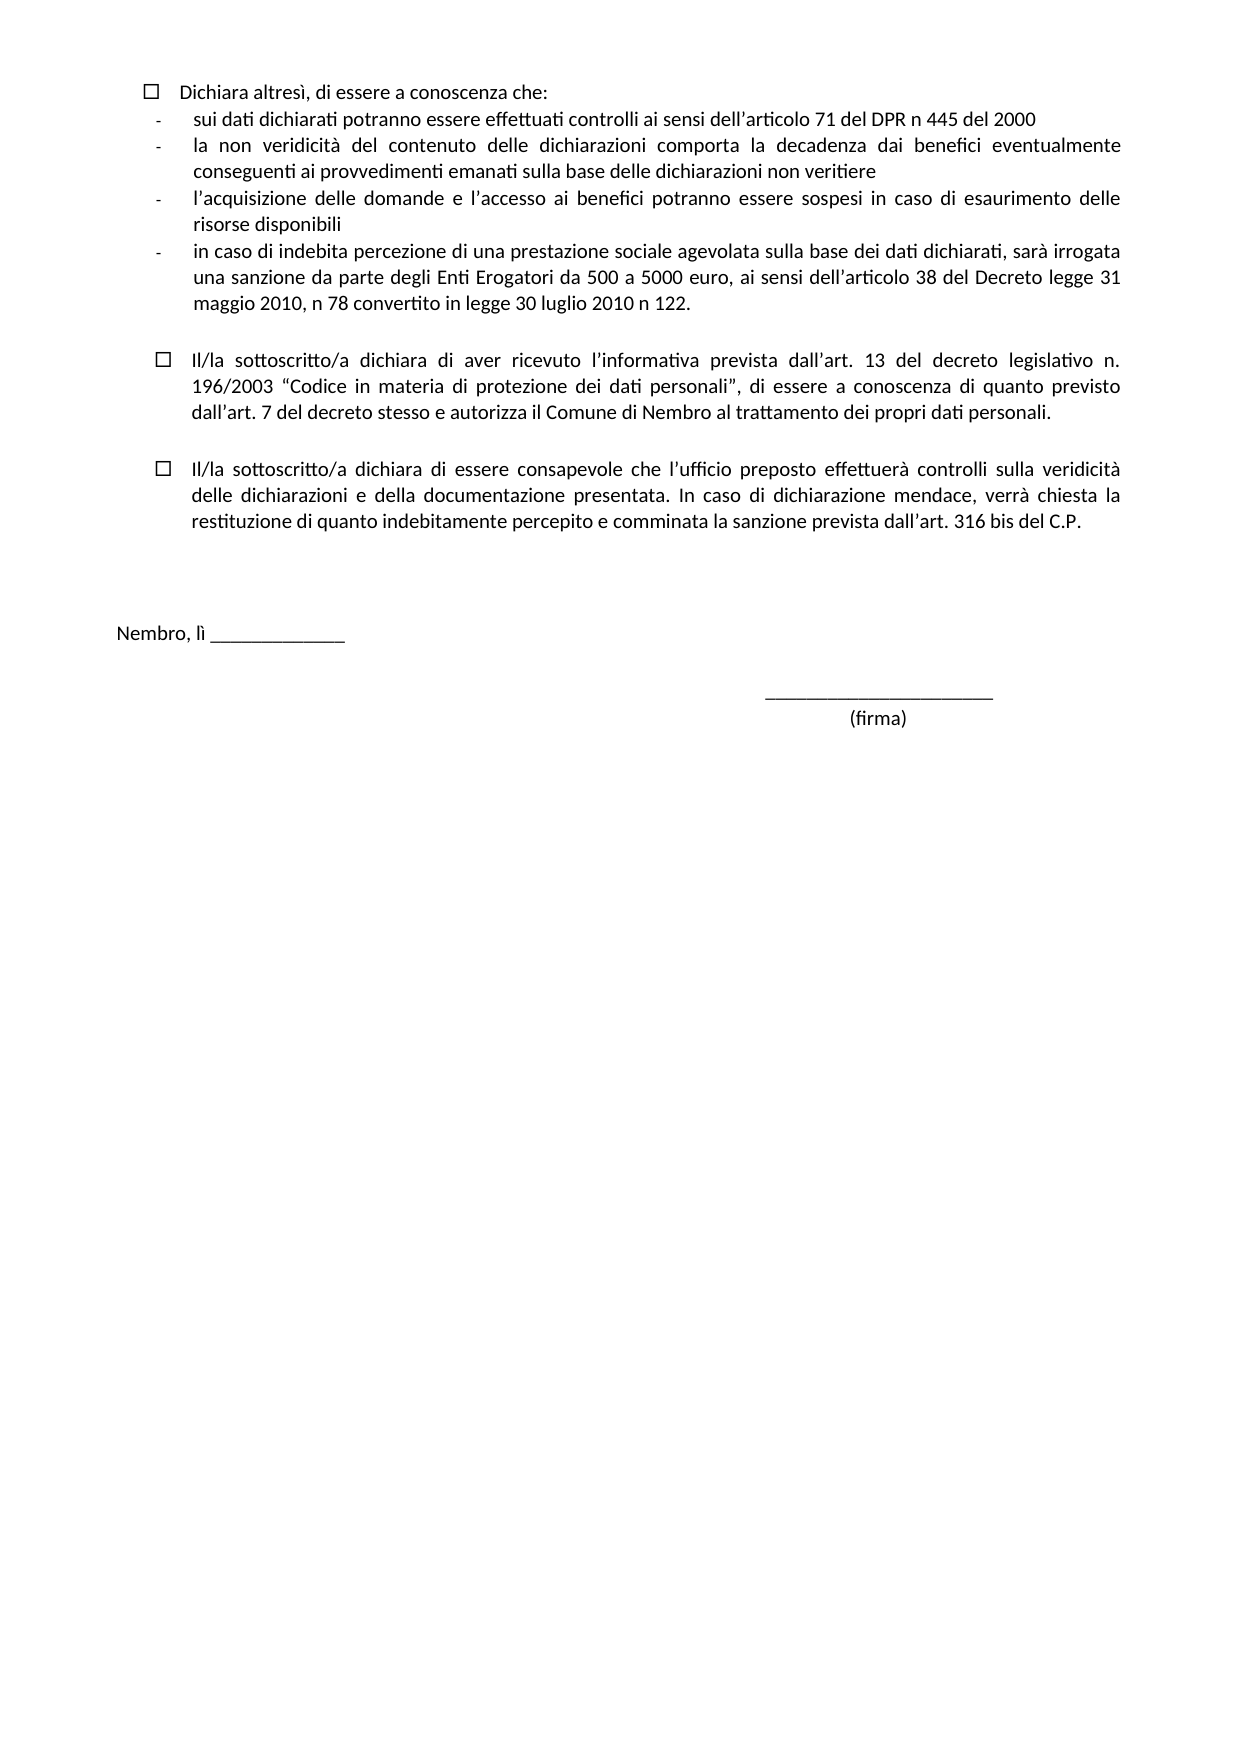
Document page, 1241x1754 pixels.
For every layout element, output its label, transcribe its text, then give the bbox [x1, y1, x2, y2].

list la non veridicità del contenuto delle dichiarazioni comporta la decadenza dai benefici eventualmente conseguenti ai provvedimenti emanati sulla base delle dichiarazioni non veritiere [156, 133, 1122, 184]
list sui dati dichiarati potranno essere effettuati controlli ai sensi dell’articolo 71 del DPR n 445 del 2000 [156, 106, 1122, 131]
text Nembro, lì _____________ [116, 620, 1122, 646]
list Dichiara altresì, di essere a conoscenza che: [142, 79, 1122, 105]
text ______________________ [104, 677, 993, 703]
text (firma) [634, 705, 1122, 730]
list in caso di indebita percezione di una prestazione sociale agevolata sulla base dei dati dichiarati, sarà irrogata una sanzione da parte degli Enti Erogatori da 500 a 5000 euro, ai sensi dell’articolo 38 del Decreto legge 31 maggio 2010, n 78 convertito in legge 30 luglio 2010 n 122. [156, 238, 1122, 316]
list l’acquisizione delle domande e l’accesso ai benefici potranno essere sospesi in caso di esaurimento delle risorse disponibili [156, 185, 1122, 237]
list Il/la sottoscritto/a dichiara di aver ricevuto l’informativa prevista dall’art. 13 del decreto legislativo n. 196/2003 “Codice in materia di protezione dei dati personali”, di essere a conoscenza di quanto previsto dall’art. 7 del decreto stesso e autorizza il Comune di Nembro al trattamento dei propri dati personali. [154, 347, 1122, 425]
list Il/la sottoscritto/a dichiara di essere consapevole che l’ufficio preposto effettuerà controlli sulla veridicità delle dichiarazioni e della documentazione presentata. In caso di dichiarazione mendace, verrà chiesta la restituzione di quanto indebitamente percepito e comminata la sanzione prevista dall’art. 316 bis del C.P. [154, 456, 1122, 534]
